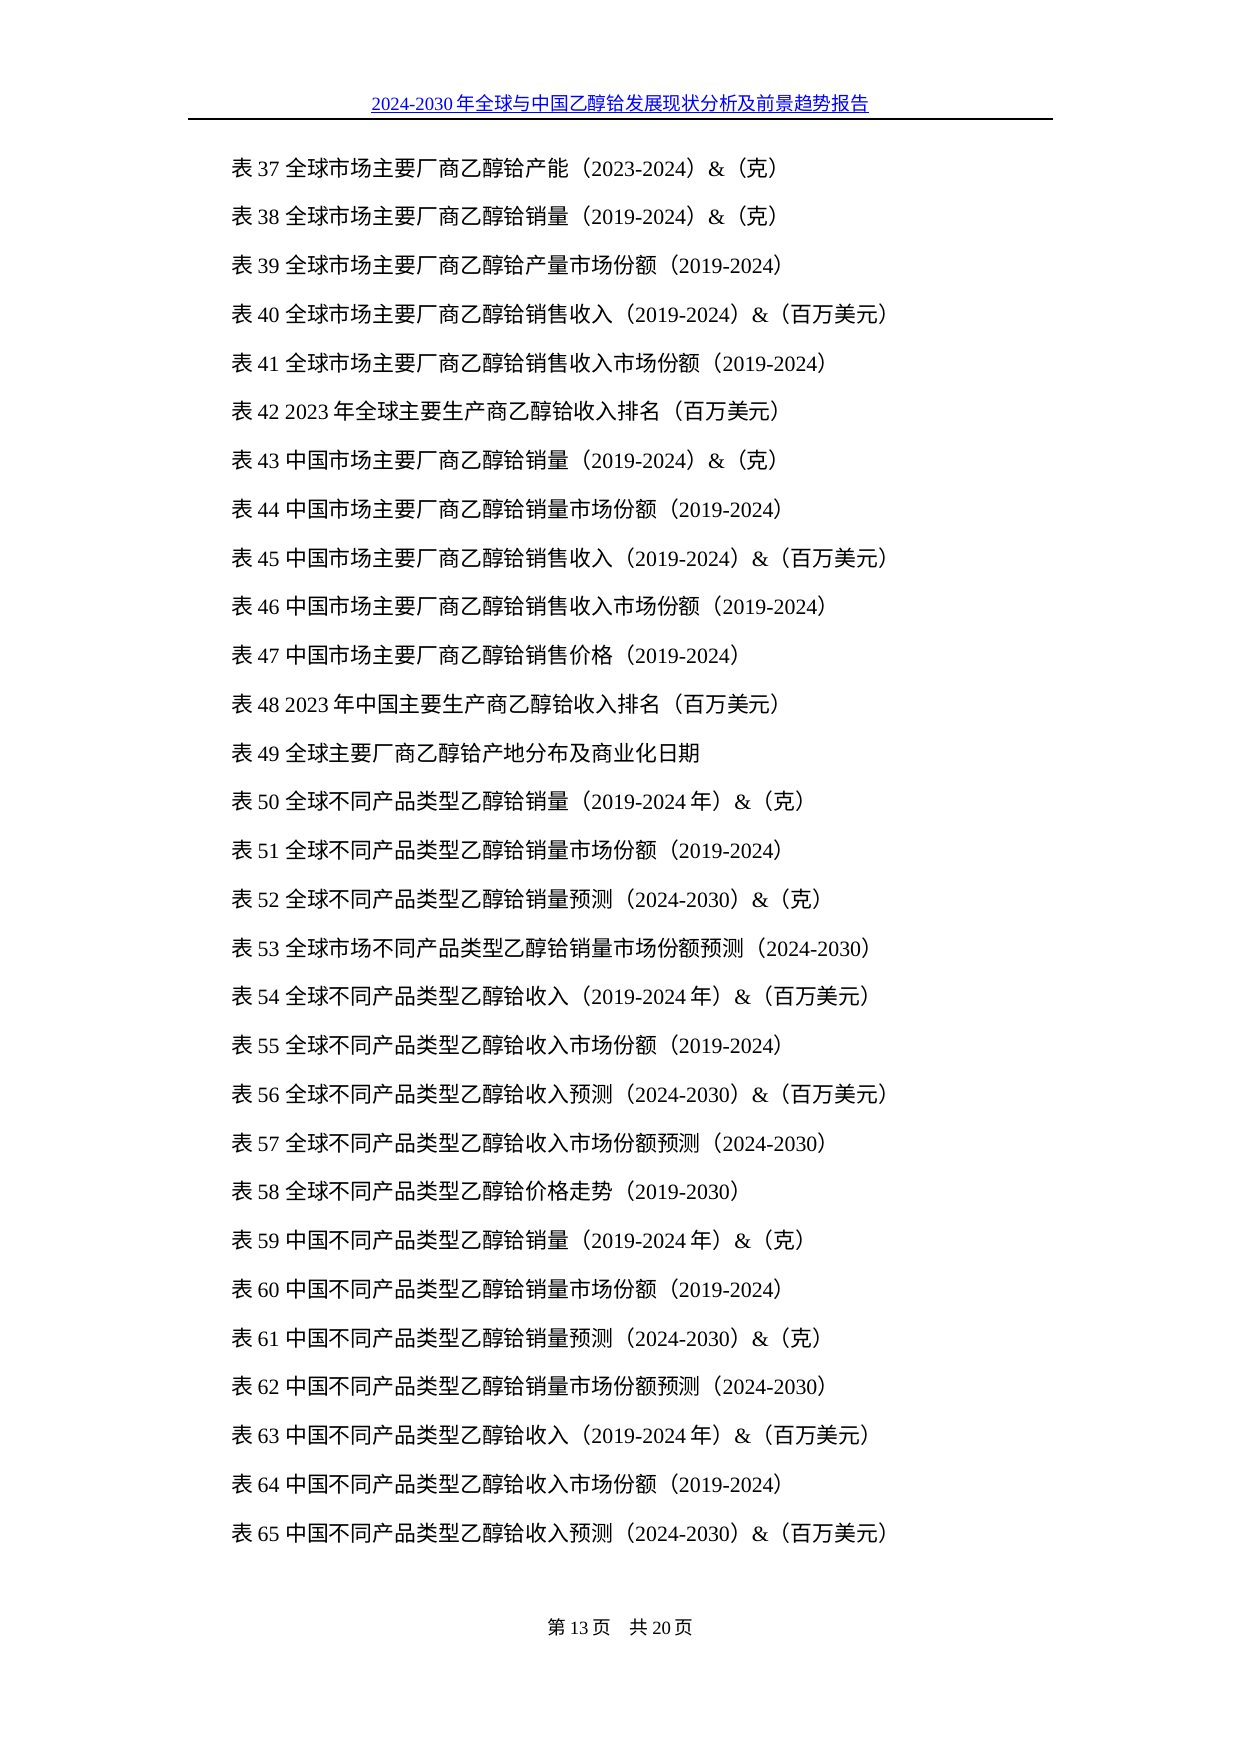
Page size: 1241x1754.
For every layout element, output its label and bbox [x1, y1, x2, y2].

text [187, 150, 1053, 1548]
